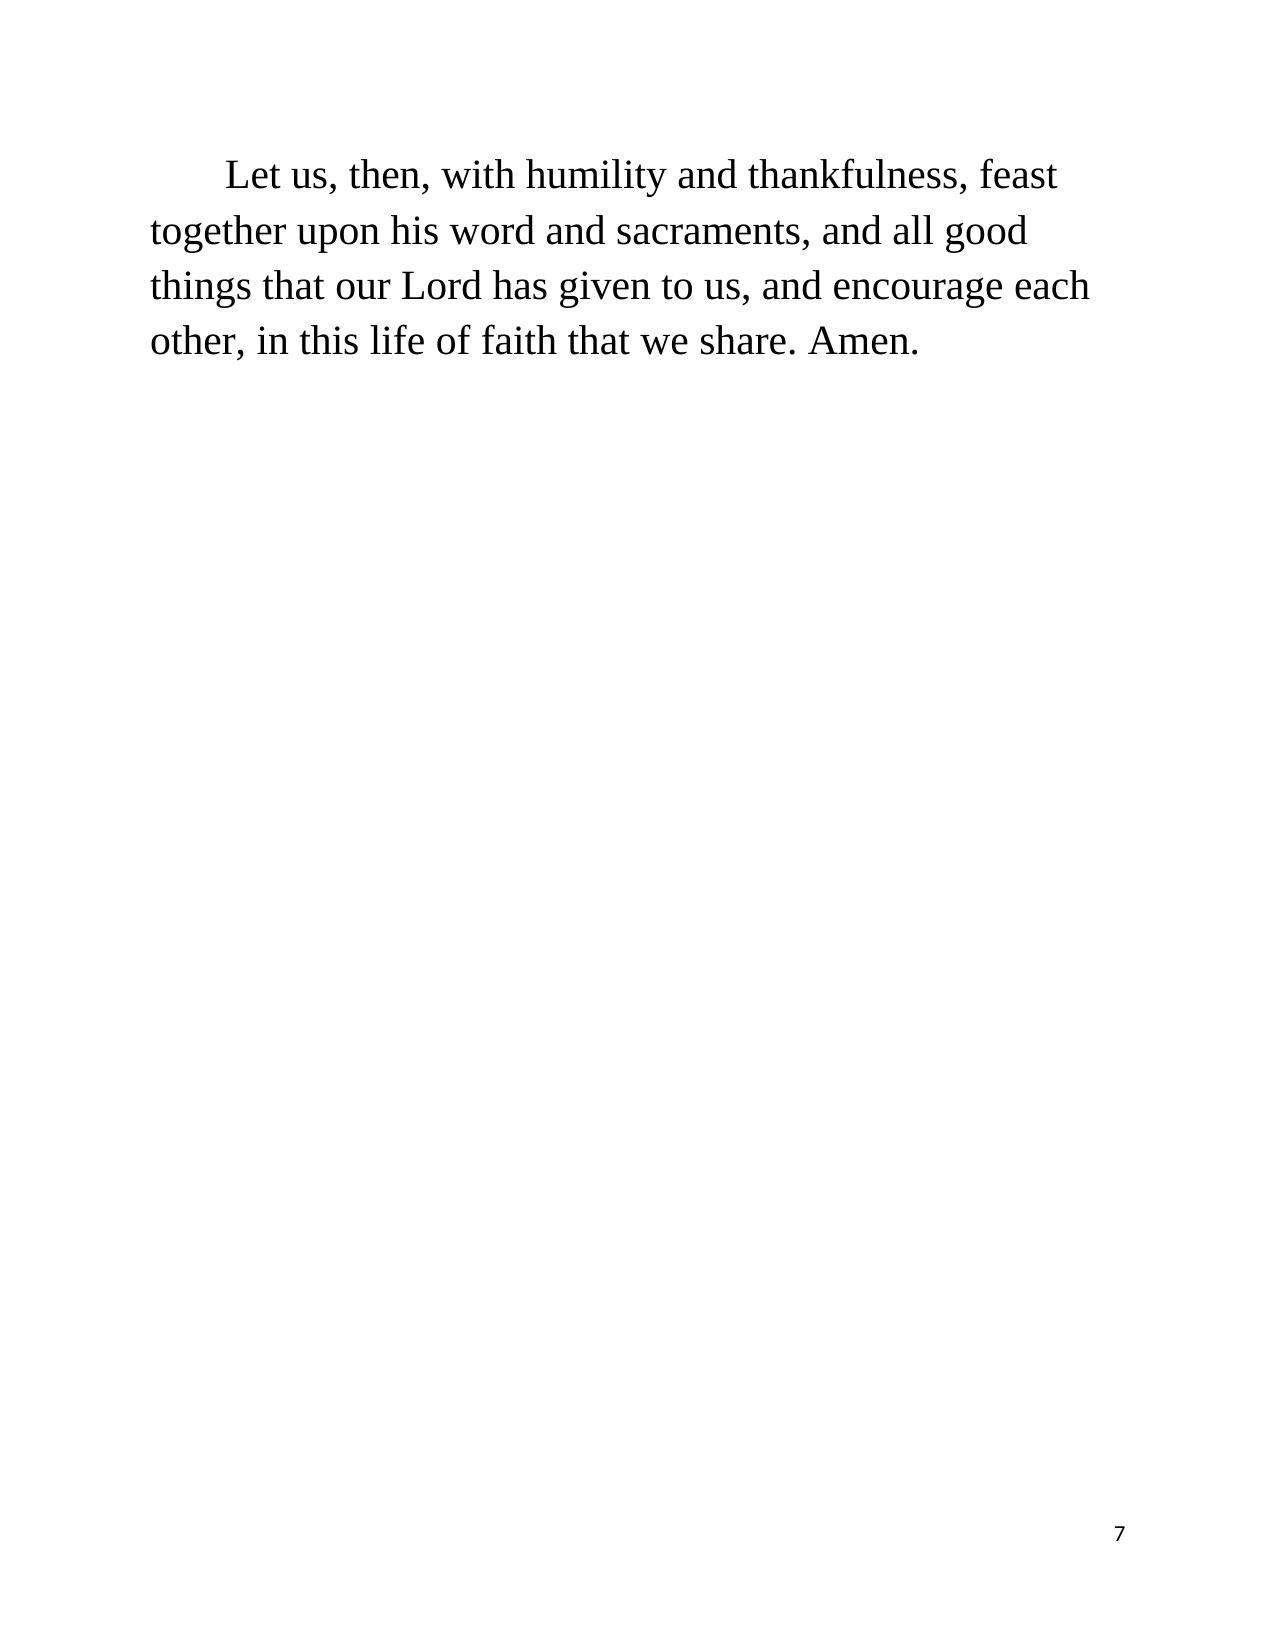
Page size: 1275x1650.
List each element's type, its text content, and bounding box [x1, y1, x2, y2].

text Let us, then, with humility and thankfulness, feast together upon his word and sacraments, and all good things that our Lord has given to us, and encourage each other, in this life of faith that we share. Amen. [150, 150, 1125, 363]
